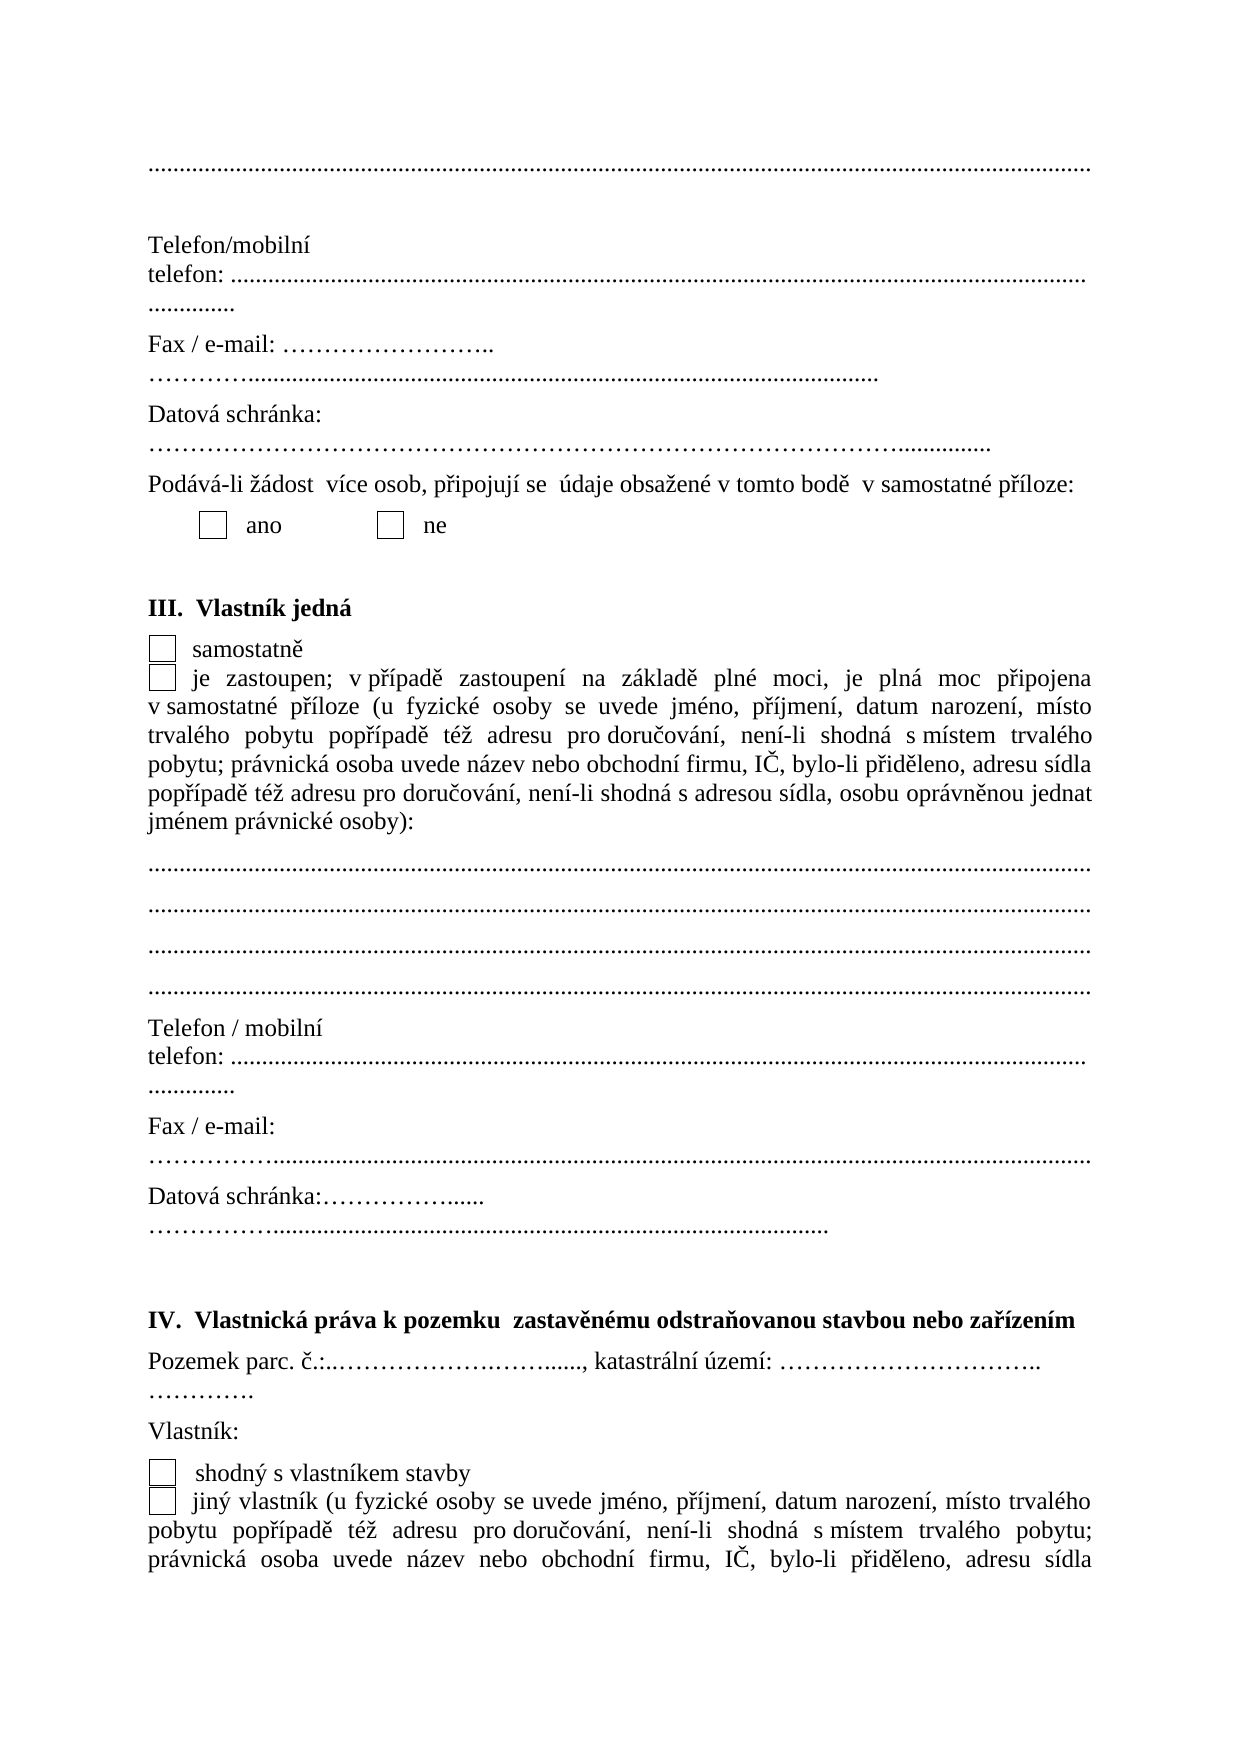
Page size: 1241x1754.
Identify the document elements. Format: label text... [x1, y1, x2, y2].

text ano ne [148, 510, 1093, 539]
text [148, 1486, 1093, 1573]
text je zastoupen; v případě zastoupení na základě plné moci, je plná moc připojena v samostatné příloze (u fyzické osoby se uvede jméno, příjmení, datum narození, místo trvalého pobytu popřípadě též adresu pro doručování, není-li shodná s místem trvalého pobytu; právnická osoba uvede název nebo obchodní firmu, IČ, bylo-li přiděleno, adresu sídla popřípadě též adresu pro doručování, není-li shodná s adresou sídla, osobu oprávněnou jednat jménem právnické osoby): [148, 663, 1093, 835]
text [148, 148, 1093, 176]
text Fax / e-mail: ……………………..…………..................................................................................................... [148, 329, 1093, 386]
text Telefon/mobilní telefon: ....................................................................................................................................................... [148, 230, 1093, 316]
text III. Vlastník jedná [148, 593, 1093, 621]
text IV. Vlastnická práva k pozemku zastavěnému odstraňovanou stavbou nebo zařízením [148, 1305, 1093, 1334]
text Pozemek parc. č.:..……………….……......, katastrální území: …………………………..…………. [148, 1346, 1093, 1404]
text Telefon / mobilní telefon: ....................................................................................................................................................... [148, 1013, 1093, 1099]
text Vlastník: [148, 1416, 1093, 1445]
text Datová schránka:………………………………………………………………………………............... [148, 399, 1093, 456]
text shodný s vlastníkem stavby [148, 1458, 1093, 1486]
text Fax / e-mail: ……………................................................................................................................................... [148, 1111, 1093, 1169]
text Datová schránka:……………......……………......................................................................................... [148, 1181, 1093, 1239]
text Podává-li žádost více osob, připojují se údaje obsažené v tomto bodě v samostatné příloze: [148, 469, 1093, 498]
text samostatně [148, 634, 1093, 663]
